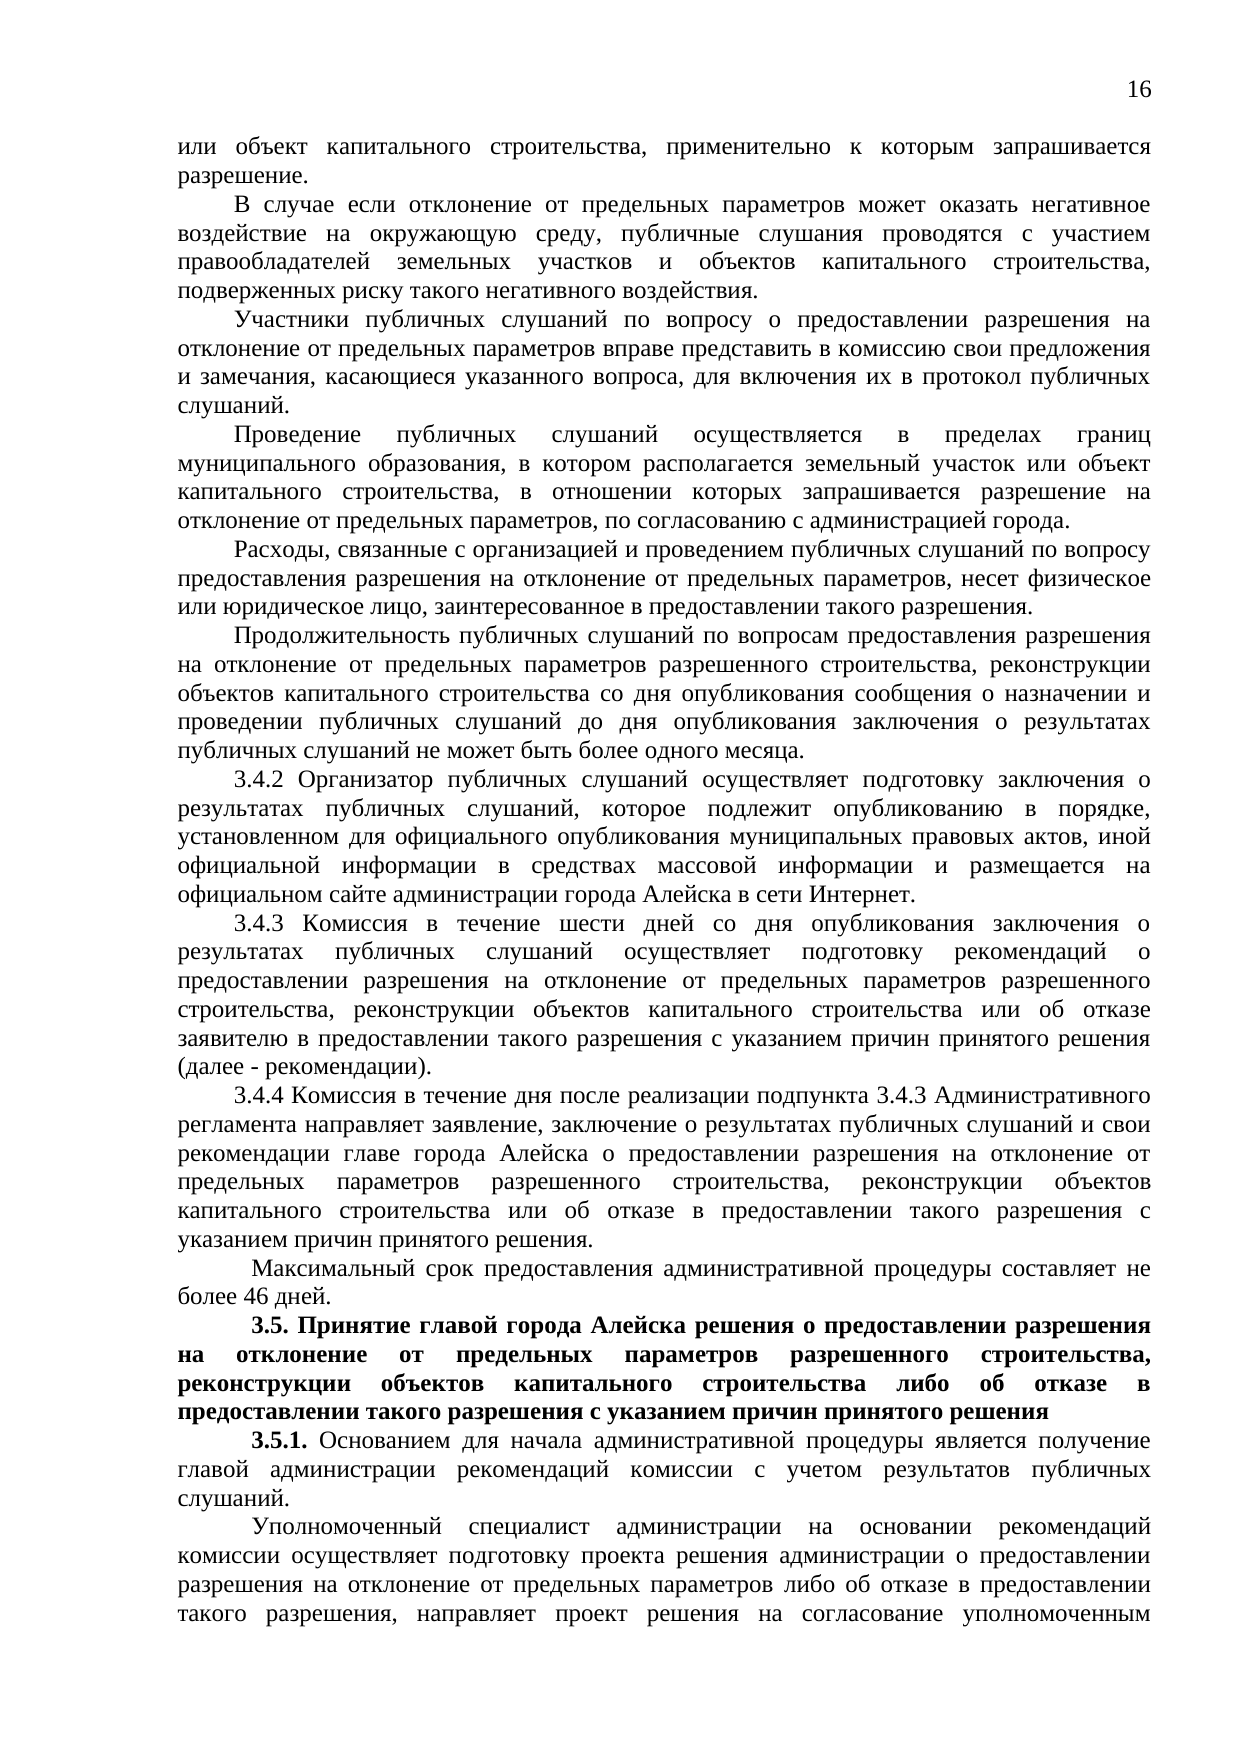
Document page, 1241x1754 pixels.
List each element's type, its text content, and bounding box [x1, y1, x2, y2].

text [177, 131, 1152, 189]
text Расходы, связанные с организацией и проведением публичных слушаний по вопросу предоставления разрешения на отклонение от предельных параметров, несет физическое или юридическое лицо, заинтересованное в предоставлении такого разрешения. [177, 534, 1152, 620]
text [177, 1511, 1152, 1626]
text 3.5. Принятие главой города Алейска решения о предоставлении разрешения на отклонение от предельных параметров разрешенного строительства, реконструкции объектов капитального строительства либо об отказе в предоставлении такого разрешения с указанием причин принятого решения [177, 1310, 1152, 1425]
text Проведение публичных слушаний осуществляется в пределах границ муниципального образования, в котором располагается земельный участок или объект капитального строительства, в отношении которых запрашивается разрешение на отклонение от предельных параметров, по согласованию с администрацией города. [177, 419, 1152, 534]
text В случае если отклонение от предельных параметров может оказать негативное воздействие на окружающую среду, публичные слушания проводятся с участием правообладателей земельных участков и объектов капитального строительства, подверженных риску такого негативного воздействия. [177, 189, 1152, 304]
text 3.5.1. Основанием для начала административной процедуры является получение главой администрации рекомендаций комиссии с учетом результатов публичных слушаний. [177, 1425, 1152, 1511]
text 3.4.4 Комиссия в течение дня после реализации подпункта 3.4.3 Административного регламента направляет заявление, заключение о результатах публичных слушаний и свои рекомендации главе города Алейска о предоставлении разрешения на отклонение от предельных параметров разрешенного строительства, реконструкции объектов капитального строительства или об отказе в предоставлении такого разрешения с указанием причин принятого решения. [177, 1080, 1152, 1253]
text Максимальный срок предоставления административной процедуры составляет не более 46 дней. [177, 1253, 1152, 1310]
text 3.4.3 Комиссия в течение шести дней со дня опубликования заключения о результатах публичных слушаний осуществляет подготовку рекомендаций о предоставлении разрешения на отклонение от предельных параметров разрешенного строительства, реконструкции объектов капитального строительства или об отказе заявителю в предоставлении такого разрешения с указанием причин принятого решения (далее - рекомендации). [177, 908, 1152, 1080]
text 3.4.2 Организатор публичных слушаний осуществляет подготовку заключения о результатах публичных слушаний, которое подлежит опубликованию в порядке, установленном для официального опубликования муниципальных правовых актов, иной официальной информации в средствах массовой информации и размещается на официальном сайте администрации города Алейска в сети Интернет. [177, 764, 1152, 908]
text Участники публичных слушаний по вопросу о предоставлении разрешения на отклонение от предельных параметров вправе представить в комиссию свои предложения и замечания, касающиеся указанного вопроса, для включения их в протокол публичных слушаний. [177, 304, 1152, 419]
text Продолжительность публичных слушаний по вопросам предоставления разрешения на отклонение от предельных параметров разрешенного строительства, реконструкции объектов капитального строительства со дня опубликования сообщения о назначении и проведении публичных слушаний до дня опубликования заключения о результатах публичных слушаний не может быть более одного месяца. [177, 620, 1152, 764]
